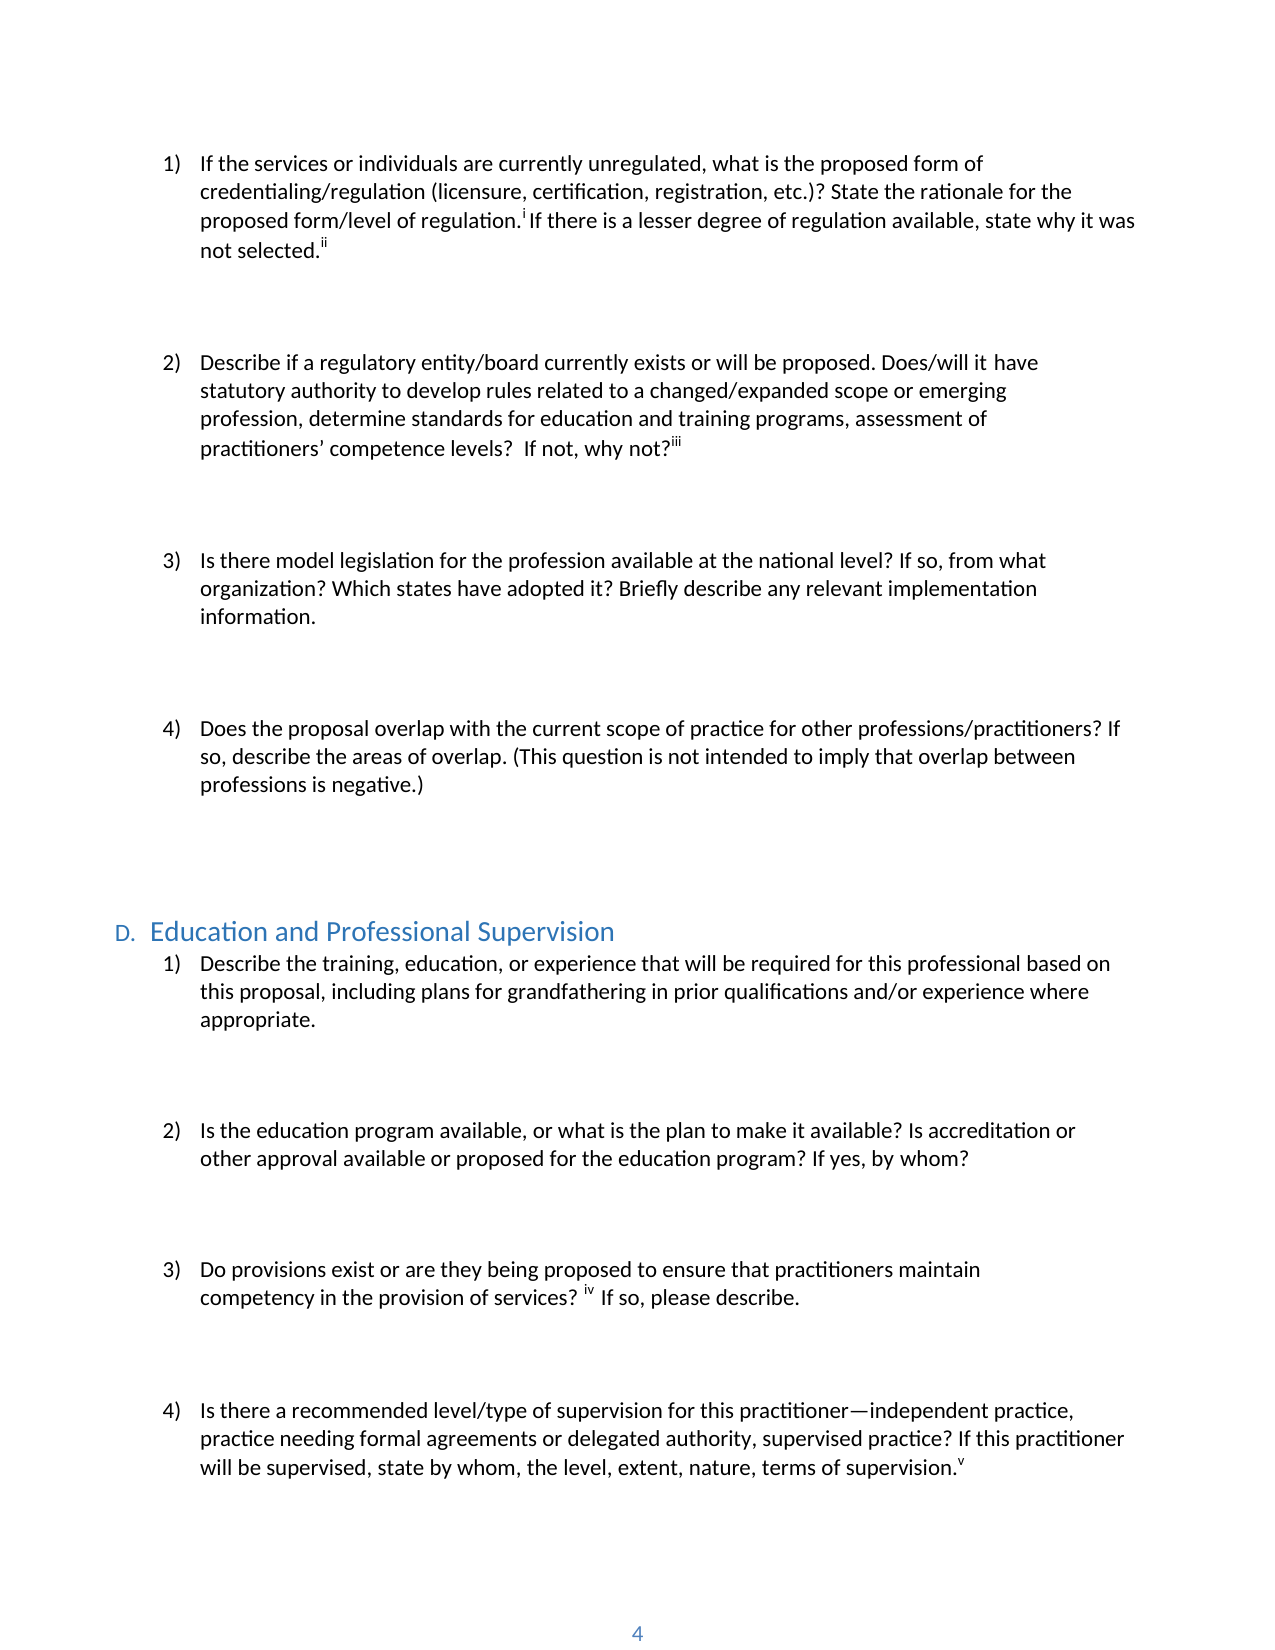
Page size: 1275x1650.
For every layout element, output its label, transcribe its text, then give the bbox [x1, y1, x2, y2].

list Does the proposal overlap with the current scope of practice for other professions/practitioners? If so, describe the areas of overlap. (This question is not intended to imply that overlap between professions is negative.) [162, 714, 1137, 798]
list Is there a recommended level/type of supervision for this practitioner—independent practice, practice needing formal agreements or delegated authority, supervised practice? If this practitioner will be supervised, state by whom, the level, extent, nature, terms of supervision.v [162, 1397, 1128, 1481]
list Describe the training, education, or experience that will be required for this professional based on this proposal, including plans for grandfathering in prior qualifications and/or experience where appropriate. [162, 949, 1132, 1033]
list Is there model legislation for the profession available at the national level? If so, from what organization? Which states have adopted it? Briefly describe any relevant implementation information. [162, 546, 1097, 630]
list Is the education program available, or what is the plan to make it available? Is accreditation or other approval available or proposed for the education program? If yes, by whom? [162, 1117, 1132, 1173]
list Describe if a regulatory entity/board currently exists or will be proposed. Does/will it have statutory authority to develop rules related to a changed/expanded scope or emerging profession, determine standards for education and training programs, assessment of practitioners’ competence levels? If not, why not?iii [162, 348, 1087, 462]
list If the services or individuals are currently unregulated, what is the proposed form of credentialing/regulation (licensure, certification, registration, etc.)? State the rationale for the proposed form/level of regulation.i If there is a lesser degree of regulation available, state why it was not selected.ii [162, 150, 1145, 264]
list Do provisions exist or are they being proposed to ensure that practitioners maintain competency in the provision of services? iv If so, please describe. [162, 1255, 1031, 1311]
subtitle Education and Professional Supervision [114, 913, 1115, 949]
